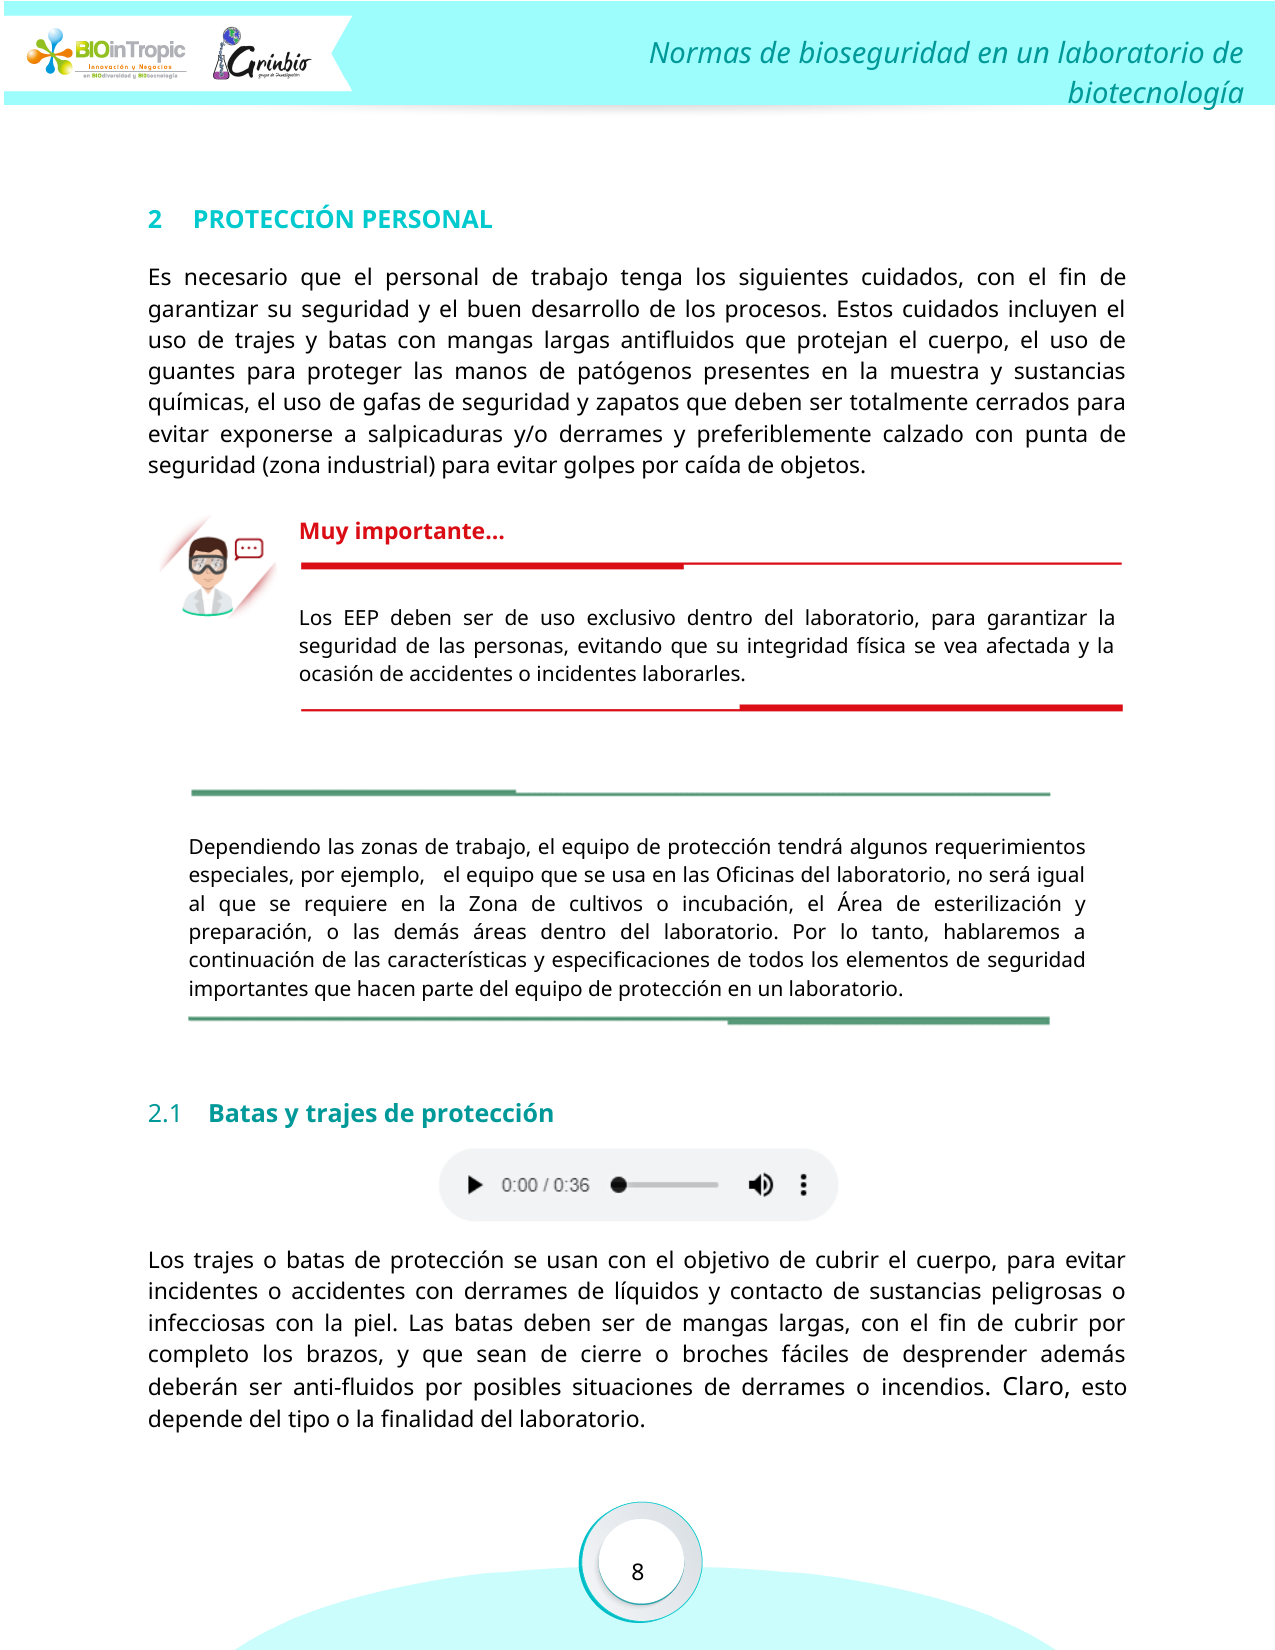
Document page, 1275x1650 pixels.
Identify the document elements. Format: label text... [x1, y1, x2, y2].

subtitle Protección personal [148, 202, 1127, 236]
table_cell [288, 701, 1127, 744]
table_header [148, 515, 287, 744]
table_cell [177, 1015, 1098, 1059]
table_cell Los EEP deben ser de uso exclusivo dentro del laboratorio, para garantizar la seguridad de las personas, evitando que su integridad física se vea afectada y la ocasión de accidentes o incidentes laborarles. [288, 603, 1127, 701]
text Los trajes o batas de protección se usan con el objetivo de cubrir el cuerpo, para evitar incidentes o accidentes con derrames de líquidos y contacto de sustancias peligrosas o infecciosas con la piel. Las batas deben ser de mangas largas, con el fin de cubrir por completo los brazos, y que sean de cierre o broches fáciles de desprender además deberán ser anti-fluidos por posibles situaciones de derrames o incendios. Claro, esto depende del tipo o la finalidad del laboratorio. [148, 1244, 1127, 1434]
table_cell Dependiendo las zonas de trabajo, el equipo de protección tendrá algunos requerimientos especiales, por ejemplo, el equipo que se usa en las Oficinas del laboratorio, no será igual al que se requiere en la Zona de cultivos o incubación, el Área de esterilización y preparación, o las demás áreas dentro del laboratorio. Por lo tanto, hablaremos a continuación de las características y especificaciones de todos los elementos de seguridad importantes que hacen parte del equipo de protección en un laboratorio. [177, 832, 1098, 1015]
subtitle Batas y trajes de protección [148, 1096, 1127, 1130]
text Es necesario que el personal de trabajo tenga los siguientes cuidados, con el fin de garantizar su seguridad y el buen desarrollo de los procesos. Estos cuidados incluyen el uso de trajes y batas con mangas largas antifluidos que protejan el cuerpo, el uso de guantes para proteger las manos de patógenos presentes en la muestra y sustancias químicas, el uso de gafas de seguridad y zapatos que deben ser totalmente cerrados para evitar exponerse a salpicaduras y/o derrames y preferiblemente calzado con punta de seguridad (zona industrial) para evitar golpes por caída de objetos. [148, 261, 1127, 480]
table_cell [288, 559, 1127, 603]
table_header [177, 788, 1098, 832]
table_header Muy importante… [288, 515, 1127, 559]
picture [3, 1, 1275, 1650]
